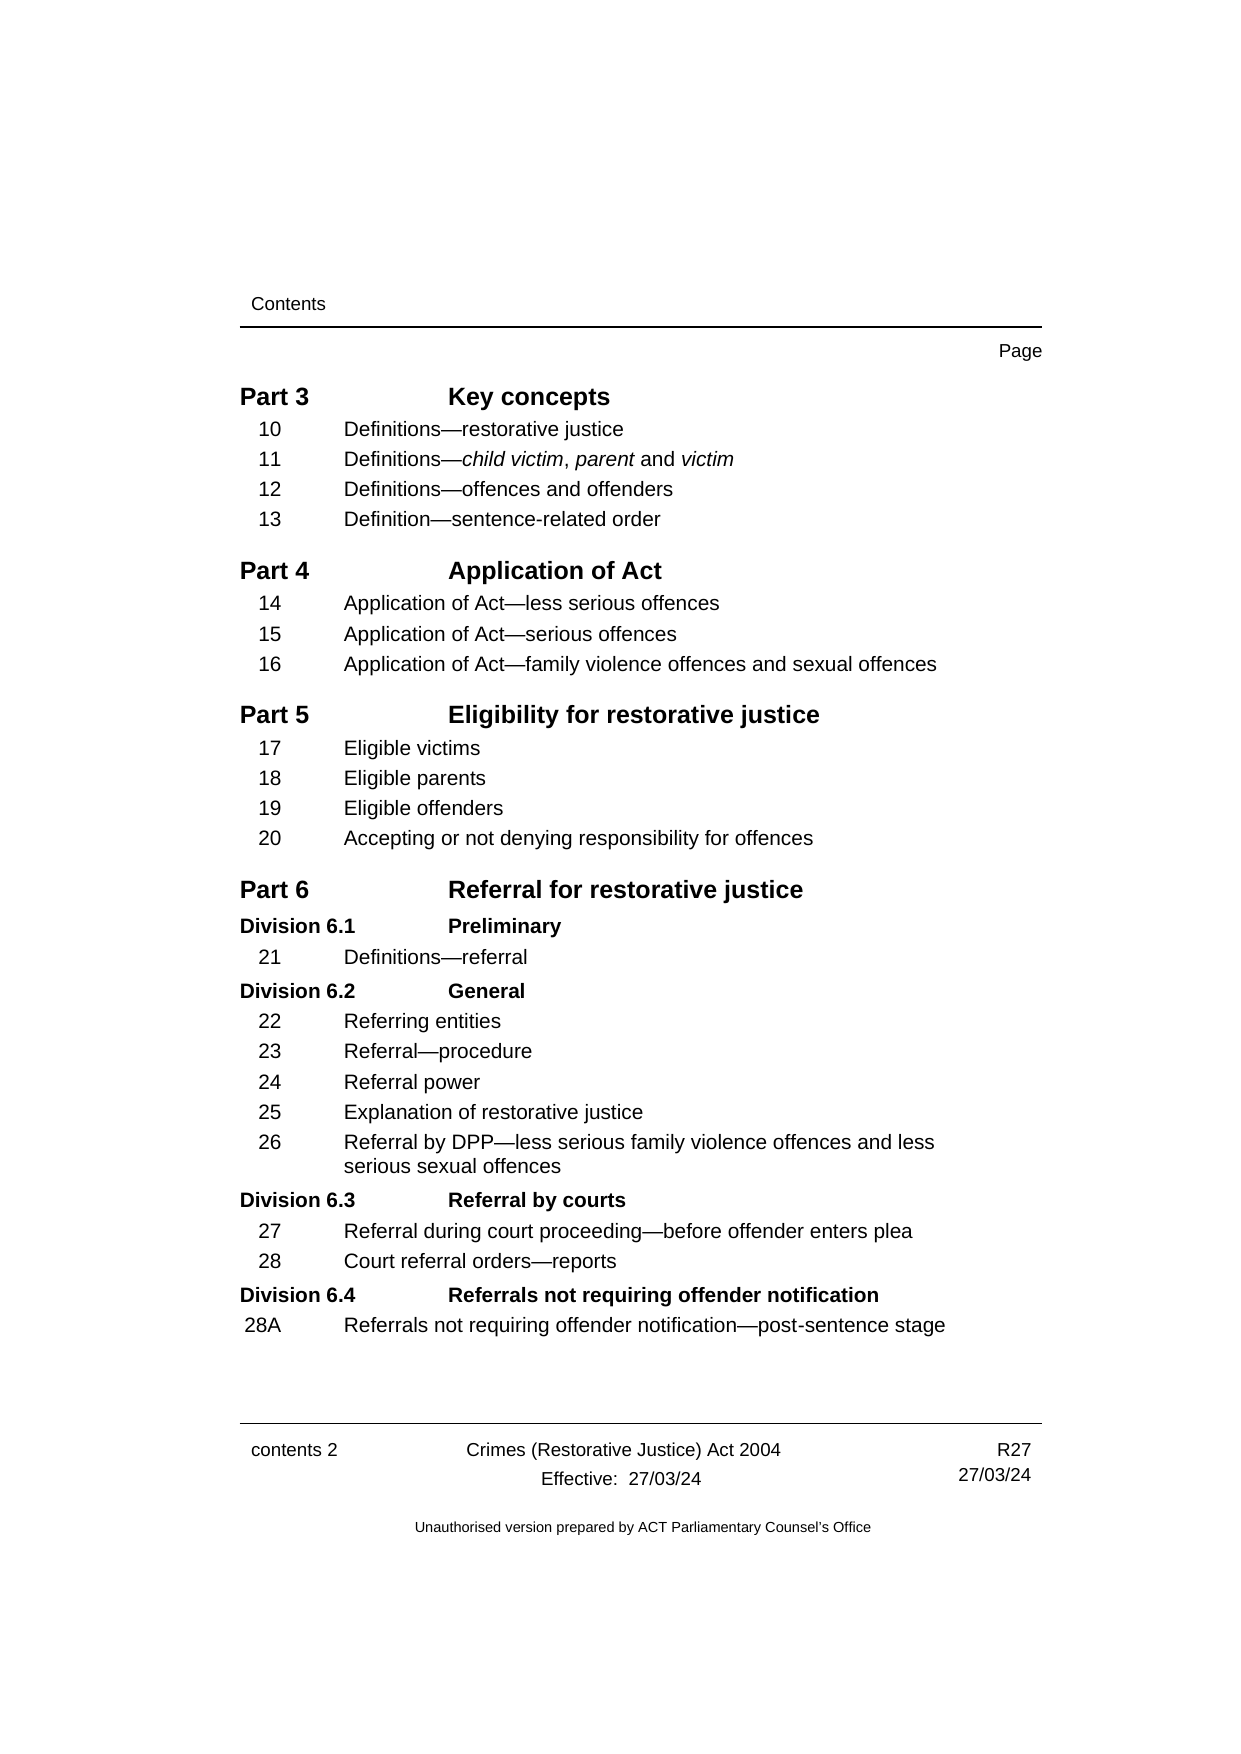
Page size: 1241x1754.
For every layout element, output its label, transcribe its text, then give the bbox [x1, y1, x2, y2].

text 21 Definitions—referral 17 [239, 944, 996, 968]
text 17 Eligible victims 14 [239, 736, 996, 759]
text Part 3 Key concepts 7 [239, 382, 996, 410]
text 23 Referral—procedure 21 [239, 1039, 996, 1063]
text Division 6.4 Referrals not requiring offender notification 26 [239, 1283, 996, 1307]
text Division 6.1 Preliminary 17 [239, 914, 996, 938]
text 26 Referral by DPP—less serious family violence offences and less serious sexual offences 23 [239, 1130, 996, 1178]
text Division 6.3 Referral by courts 24 [239, 1188, 996, 1212]
text 24 Referral power 21 [239, 1069, 996, 1093]
text 13 Definition—sentence-related order 11 [239, 507, 996, 531]
text 10 Definitions—restorative justice 7 [239, 417, 996, 441]
text 11 Definitions—child victim, parent and victim 8 [239, 447, 996, 471]
text 27 Referral during court proceeding—before offender enters plea 24 [239, 1218, 996, 1242]
text Part 6 Referral for restorative justice 17 [239, 875, 996, 904]
text 28 Court referral orders—reports 25 [239, 1249, 996, 1273]
text 16 Application of Act—family violence offences and sexual offences 13 [239, 652, 996, 676]
text 19 Eligible offenders 15 [239, 796, 996, 820]
text 18 Eligible parents 15 [239, 766, 996, 790]
text 12 Definitions—offences and offenders 8 [239, 477, 996, 501]
text 25 Explanation of restorative justice 22 [239, 1100, 996, 1124]
text Division 6.2 General 17 [239, 979, 996, 1003]
text 14 Application of Act—less serious offences 12 [239, 591, 996, 615]
text 22 Referring entities 17 [239, 1009, 996, 1033]
text 20 Accepting or not denying responsibility for offences 16 [239, 826, 996, 850]
text Part 5 Eligibility for restorative justice 14 [239, 701, 996, 729]
text Part 4 Application of Act 12 [239, 556, 996, 585]
text 15 Application of Act—serious offences 12 [239, 621, 996, 645]
text 28A Referrals not requiring offender notification—post-sentence stage 26 [239, 1313, 996, 1337]
